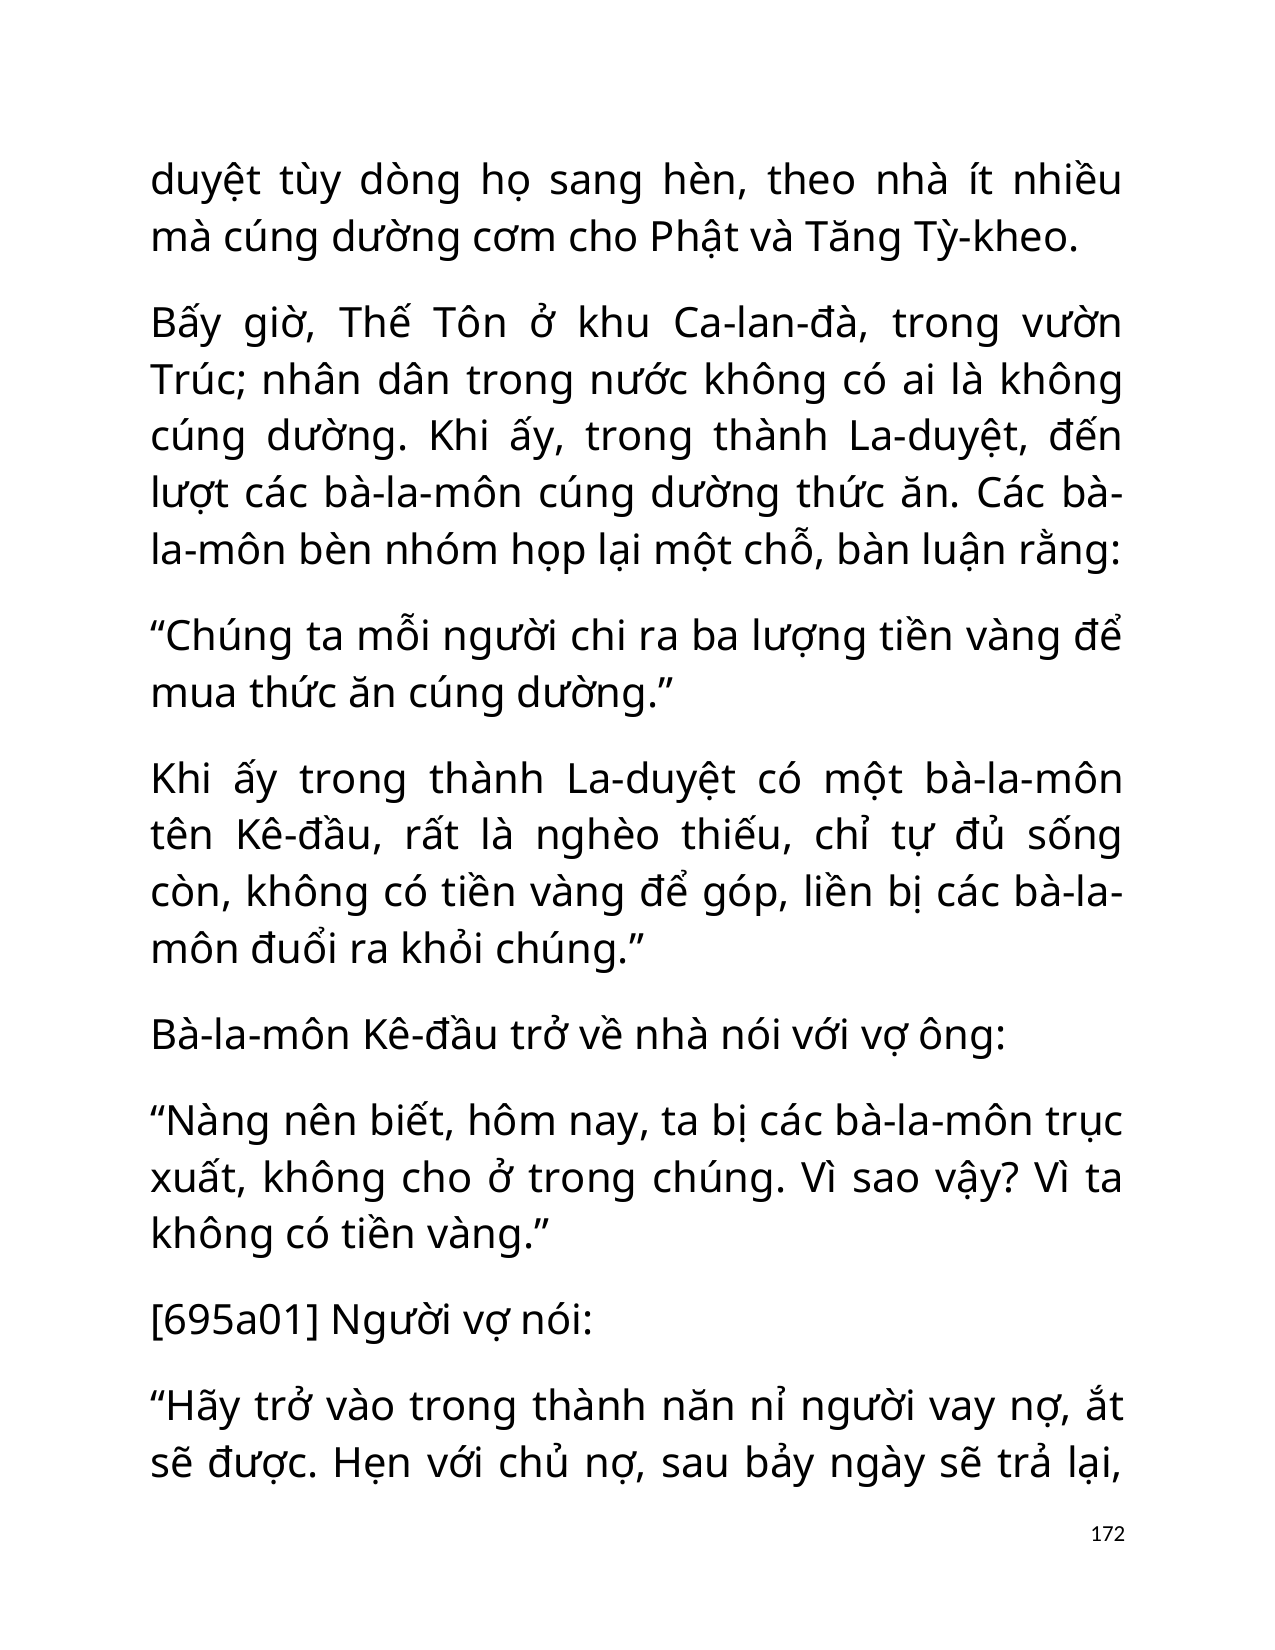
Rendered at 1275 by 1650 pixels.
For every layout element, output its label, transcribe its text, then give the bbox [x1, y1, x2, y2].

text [150, 150, 1125, 263]
text Bấy giờ, Thế Tôn ở khu Ca-lan-đà, trong vườn Trúc; nhân dân trong nước không có ai là không cúng dường. Khi ấy, trong thành La-duyệt, đến lượt các bà-la-môn cúng dường thức ăn. Các bà-la-môn bèn nhóm họp lại một chỗ, bàn luận rằng: [150, 293, 1125, 577]
text “Nàng nên biết, hôm nay, ta bị các bà-la-môn trục xuất, không cho ở trong chúng. Vì sao vậy? Vì ta không có tiền vàng.” [150, 1091, 1125, 1261]
text [695a01] Người vợ nói: [150, 1290, 1125, 1347]
text “Chúng ta mỗi người chi ra ba lượng tiền vàng để mua thức ăn cúng dường.” [150, 606, 1125, 719]
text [150, 1376, 1125, 1489]
text Bà-la-môn Kê-đầu trở về nhà nói với vợ ông: [150, 1005, 1125, 1061]
text Khi ấy trong thành La-duyệt có một bà-la-môn tên Kê-đầu, rất là nghèo thiếu, chỉ tự đủ sống còn, không có tiền vàng để góp, liền bị các bà-la-môn đuổi ra khỏi chúng.” [150, 748, 1125, 976]
